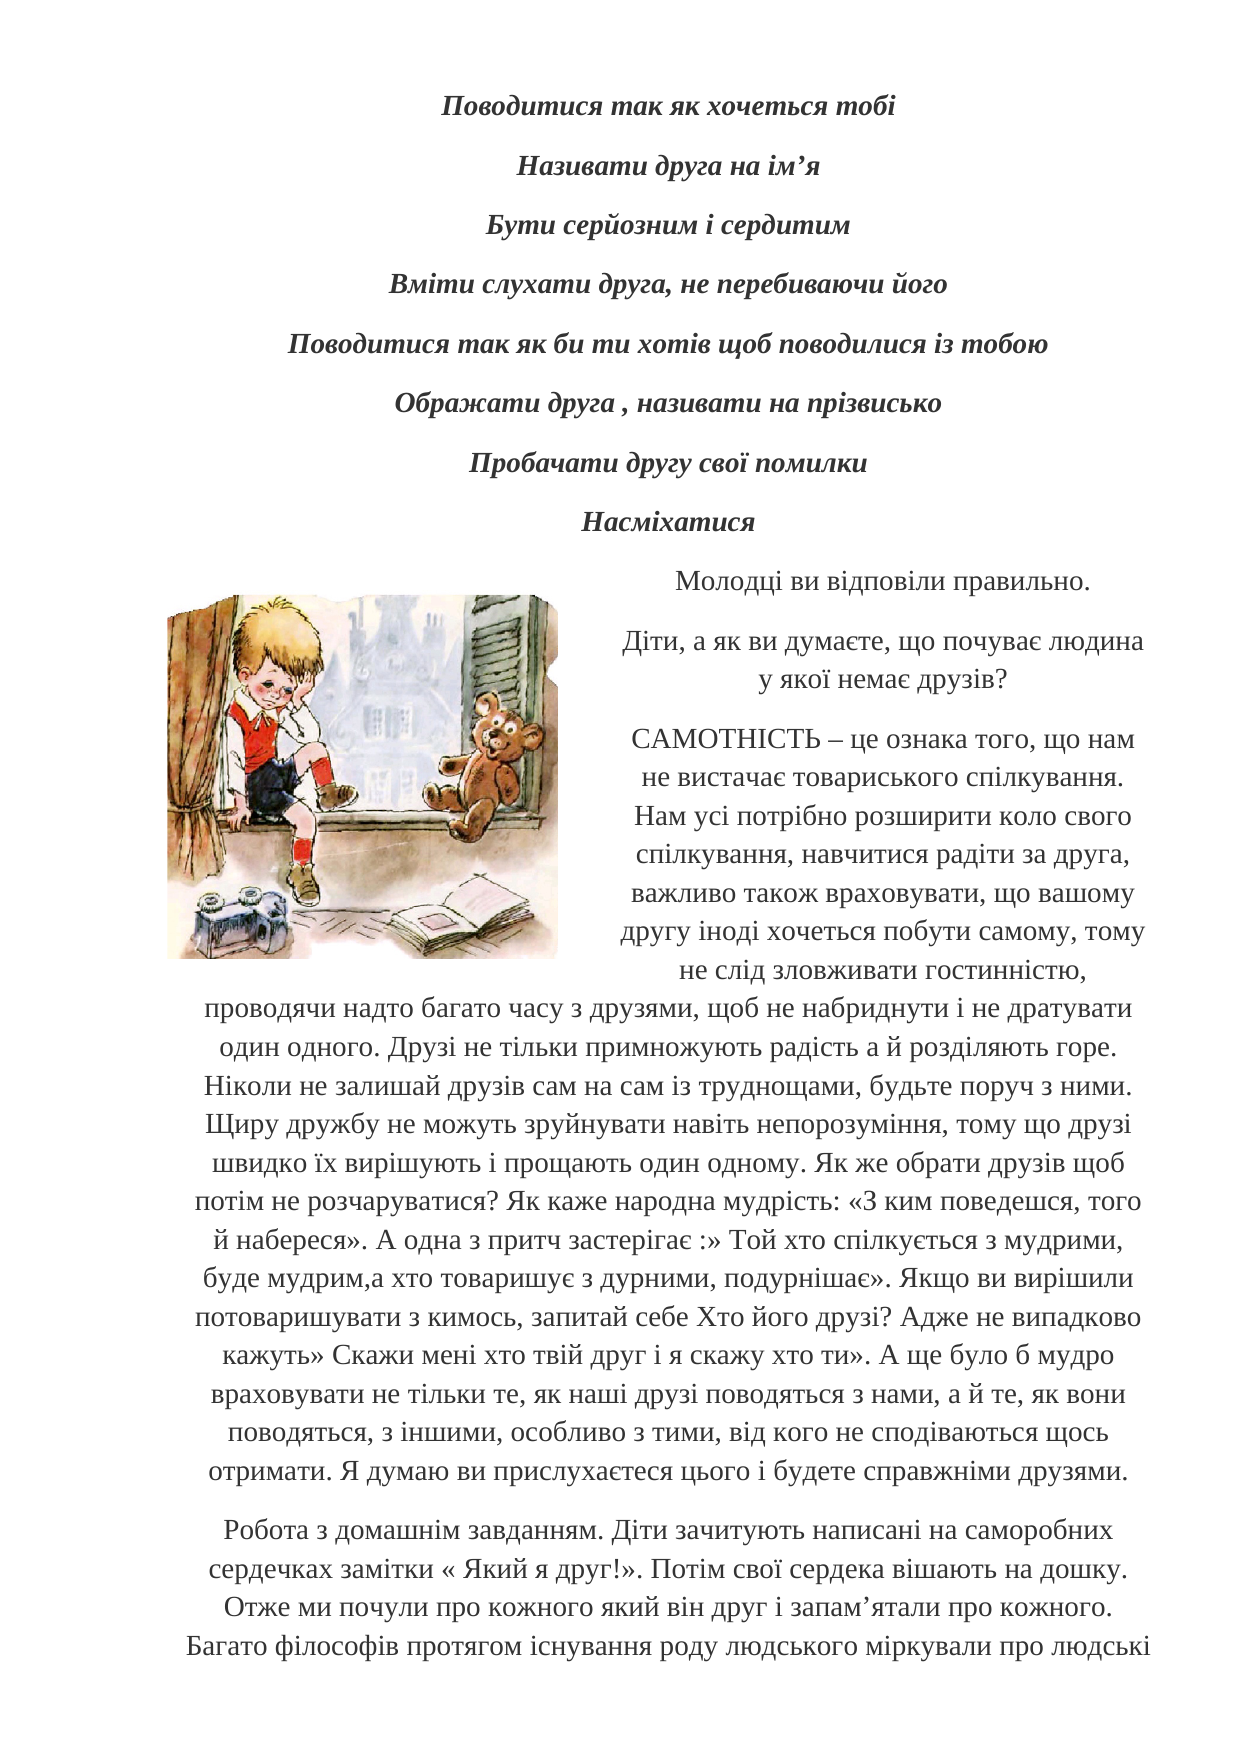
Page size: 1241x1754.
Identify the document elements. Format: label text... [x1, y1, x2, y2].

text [185, 1512, 1152, 1662]
text Називати друга на ім’я [185, 148, 1152, 181]
text САМОТНІСТЬ – це ознака того, що нам не вистачає товариського спілкування. Нам усі потрібно розширити коло свого спілкування, навчитися радіти за друга, важливо також враховувати, що вашому другу іноді хочеться побути самому, тому не слід зловживати гостинністю, проводячи надто багато часу з друзями, щоб не набриднути і не дратувати один одного. Друзі не тільки примножують радість а й розділяють горе. Ніколи не залишай друзів сам на сам із труднощами, будьте поруч з ними. Щиру дружбу не можуть зруйнувати навіть непорозуміння, тому що друзі швидко їх вирішують і прощають один одному. Як же обрати друзів щоб потім не розчаруватися? Як каже народна мудрість: «З ким поведешся, того й набереся». А одна з притч застерігає :» Той хто спілкується з мудрими, буде мудрим,а хто товаришує з дурними, подурнішає». Якщо ви вирішили потоваришувати з кимось, запитай себе Хто його друзі? Адже не випадково кажуть» Скажи мені хто твій друг і я скажу хто ти». А ще було б мудро враховувати не тільки те, як наші друзі поводяться з нами, а й те, як вони поводяться, з іншими, особливо з тими, від кого не сподіваються щось отримати. Я думаю ви прислухаєтеся цього і будете справжніми друзями. [185, 721, 1152, 1487]
text Діти, а як ви думаєте, що почуває людина у якої немає друзів? [558, 623, 1152, 695]
text Бути серйозним і сердитим [185, 207, 1152, 241]
text Молодці ви відповіли правильно. [185, 563, 1152, 597]
picture [167, 590, 558, 959]
text Вміти слухати друга, не перебиваючи його [185, 267, 1152, 300]
text Ображати друга , називати на прізвисько [185, 385, 1152, 419]
text Поводитися так як би ти хотів щоб поводилися із тобою [185, 326, 1152, 359]
text Поводитися так як хочеться тобі [185, 88, 1152, 122]
text Насміхатися [185, 504, 1152, 538]
text Пробачати другу свої помилки [185, 445, 1152, 478]
